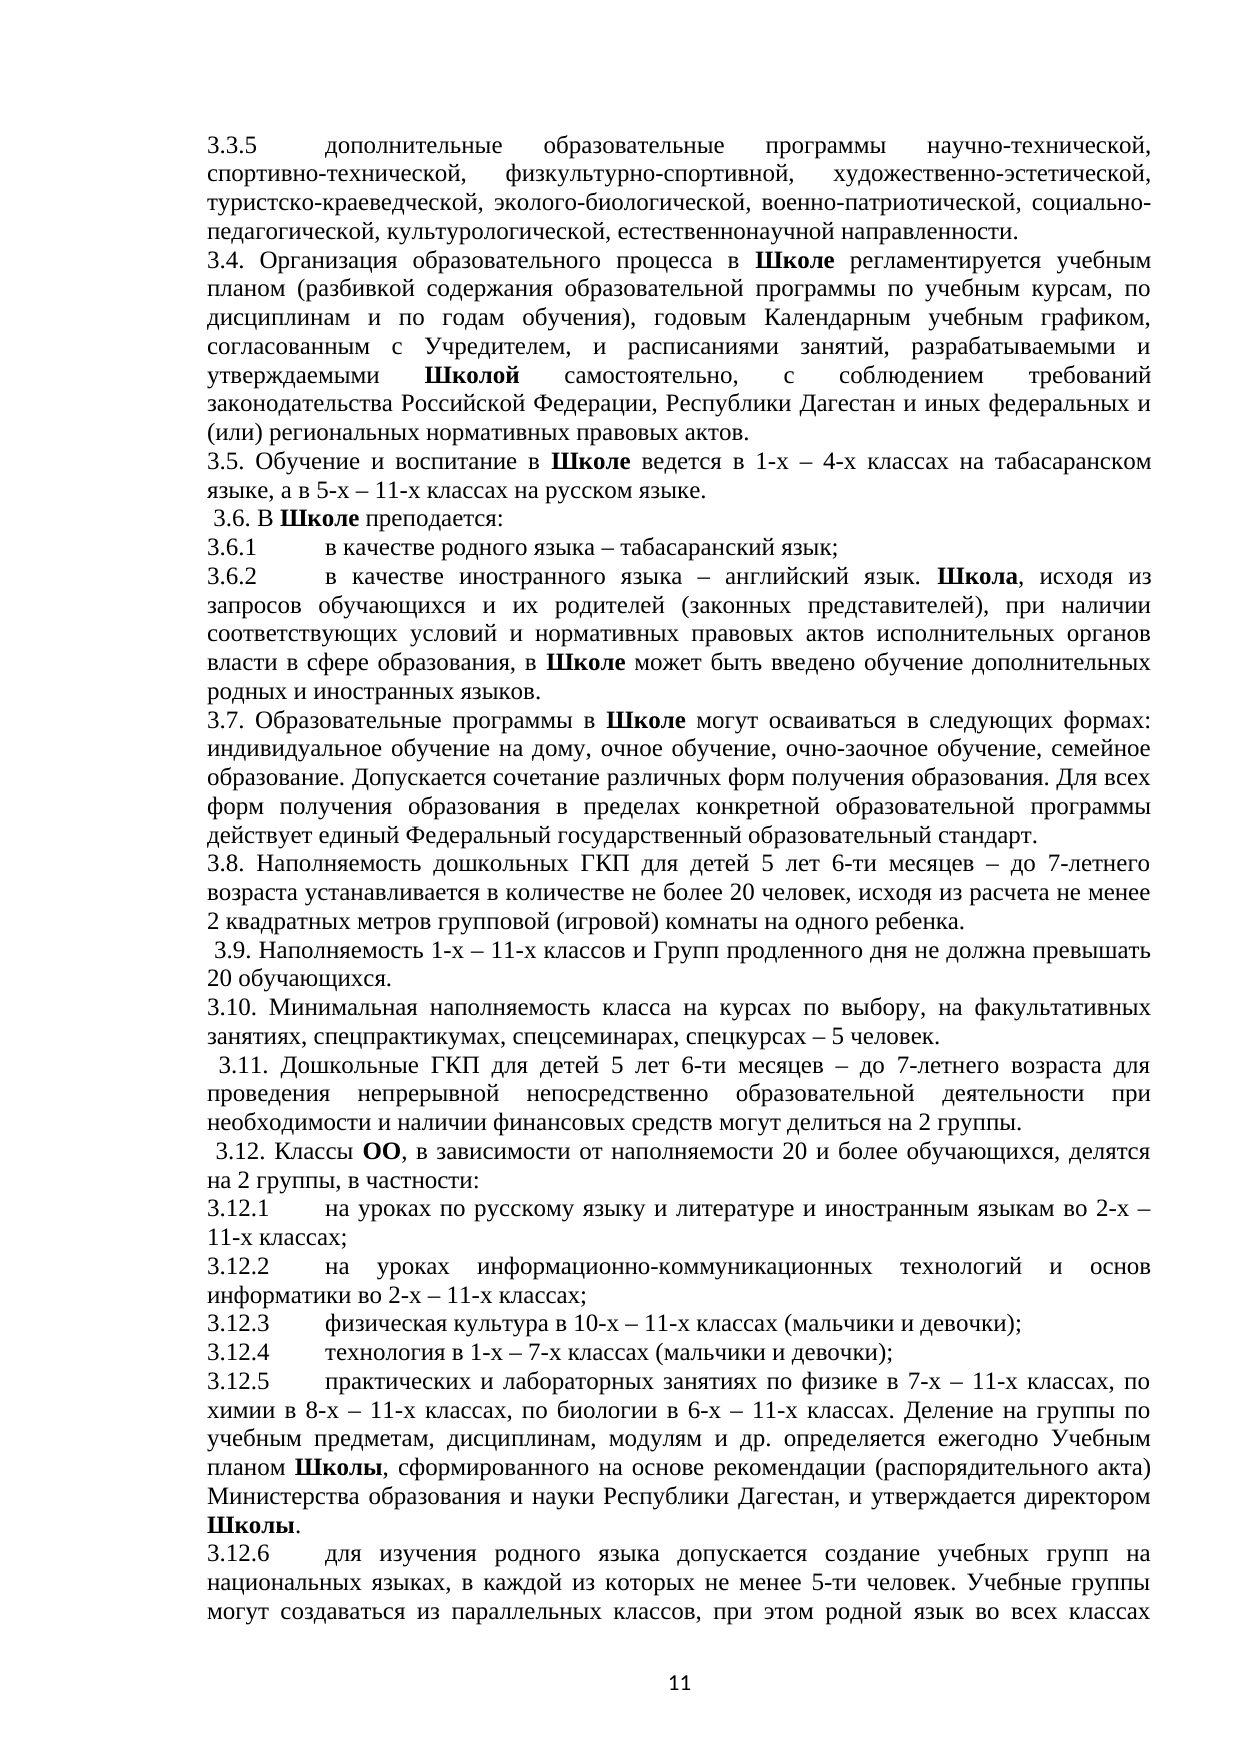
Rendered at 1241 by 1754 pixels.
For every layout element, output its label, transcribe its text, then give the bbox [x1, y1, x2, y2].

text 3.5. Обучение и воспитание в Школе ведется в 1-х – 4-х классах на табасаранском языке, а в 5-х – 11-х классах на русском языке. [207, 446, 1152, 503]
text 3.8. Наполняемость дошкольных ГКП для детей 5 лет 6-ти месяцев – до 7-летнего возраста устанавливается в количестве не более 20 человек, исходя из расчета не менее 2 квадратных метров групповой (игровой) комнаты на одного ребенка. [207, 848, 1152, 935]
list физическая культура в 10-х – 11-х классах (мальчики и девочки); [207, 1308, 1152, 1337]
text 3.11. Дошкольные ГКП для детей 5 лет 6-ти месяцев – до 7-летнего возраста для проведения непрерывной непосредственно образовательной деятельности при необходимости и наличии финансовых средств могут делиться на 2 группы. [207, 1050, 1152, 1136]
text 3.12. Классы ОО, в зависимости от наполняемости 20 и более обучающихся, делятся на 2 группы, в частности: [207, 1136, 1152, 1193]
text 3.10. Минимальная наполняемость класса на курсах по выбору, на факультативных занятиях, спецпрактикумах, спецсеминарах, спецкурсах – 5 человек. [207, 992, 1152, 1050]
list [207, 1538, 1152, 1625]
list технология в 1-х – 7-х классах (мальчики и девочки); [207, 1337, 1152, 1366]
text 3.4. Организация образовательного процесса в Школе регламентируется учебным планом (разбивкой содержания образовательной программы по учебным курсам, по дисциплинам и по годам обучения), годовым Календарным учебным графиком, согласованным с Учредителем, и расписаниями занятий, разрабатываемыми и утверждаемыми Школой самостоятельно, с соблюдением требований законодательства Российской Федерации, Республики Дагестан и иных федеральных и (или) региональных нормативных правовых актов. [207, 245, 1152, 446]
list практических и лабораторных занятиях по физике в 7-х – 11-х классах, по химии в 8-х – 11-х классах, по биологии в 6-х – 11-х классах. Деление на группы по учебным предметам, дисциплинам, модулям и др. определяется ежегодно Учебным планом Школы, сформированного на основе рекомендации (распорядительного акта) Министерства образования и науки Республики Дагестан, и утверждается директором Школы. [207, 1366, 1152, 1538]
list дополнительные образовательные программы научно-технической, спортивно-технической, физкультурно-спортивной, художественно-эстетической, туристско-краеведческой, эколого-биологической, военно-патриотической, социально-педагогической, культурологической, естественнонаучной направленности. [207, 130, 1152, 245]
list в качестве иностранного языка – английский язык. Школа, исходя из запросов обучающихся и их родителей (законных представителей), при наличии соответствующих условий и нормативных правовых актов исполнительных органов власти в сфере образования, в Школе может быть введено обучение дополнительных родных и иностранных языков. [207, 561, 1152, 705]
list в качестве родного языка – табасаранский язык; [207, 532, 1152, 561]
text 3.7. Образовательные программы в Школе могут осваиваться в следующих формах: индивидуальное обучение на дому, очное обучение, очно-заочное обучение, семейное образование. Допускается сочетание различных форм получения образования. Для всех форм получения образования в пределах конкретной образовательной программы действует единый Федеральный государственный образовательный стандарт. [207, 705, 1152, 848]
list на уроках информационно-коммуникационных технологий и основ информатики во 2-х – 11-х классах; [207, 1251, 1152, 1308]
text 3.6. В Школе преподается: [207, 503, 1152, 532]
list на уроках по русскому языку и литературе и иностранным языкам во 2-х – 11-х классах; [207, 1193, 1152, 1251]
text 3.9. Наполняемость 1-х – 11-х классов и Групп продленного дня не должна превышать 20 обучающихся. [207, 935, 1152, 992]
